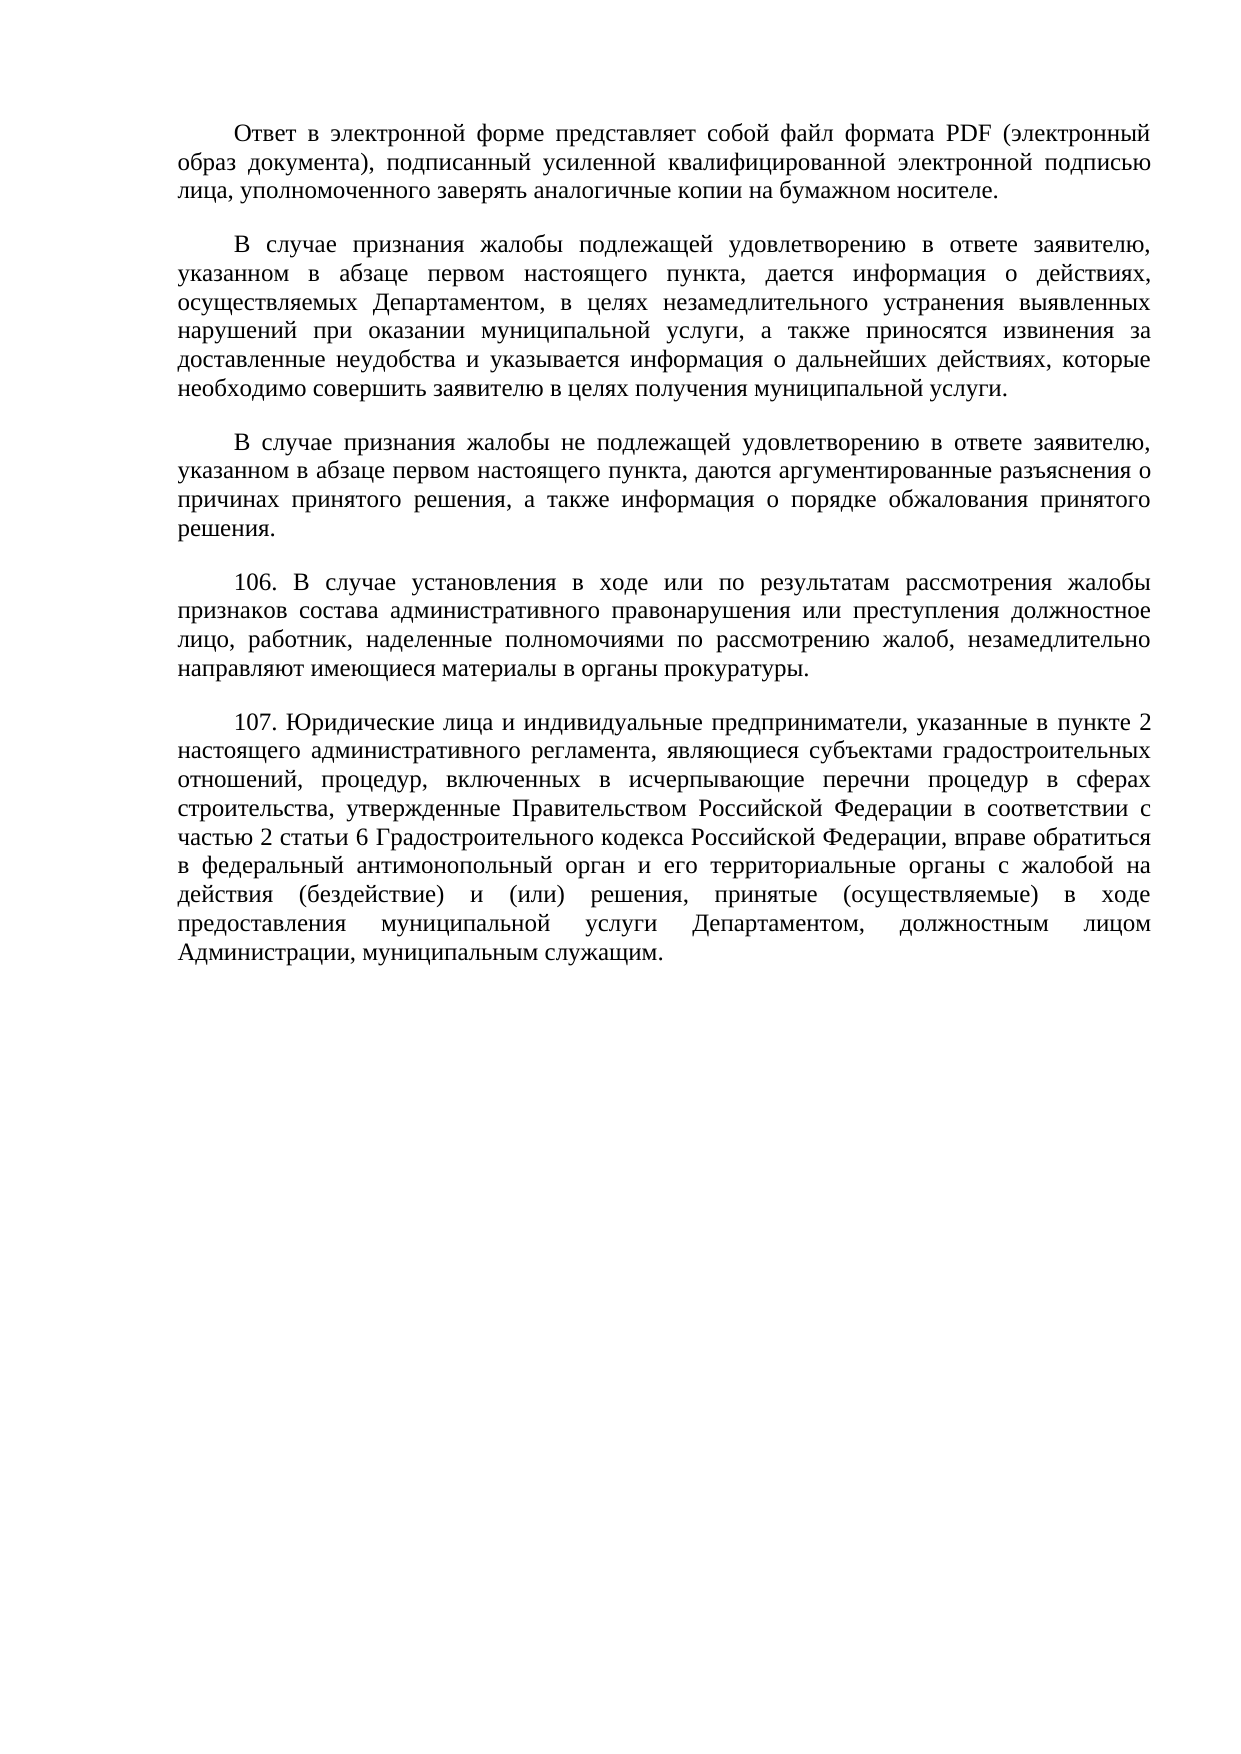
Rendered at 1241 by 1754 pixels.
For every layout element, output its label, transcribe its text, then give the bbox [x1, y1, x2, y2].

text В случае признания жалобы подлежащей удовлетворению в ответе заявителю, указанном в абзаце первом настоящего пункта, дается информация о действиях, осуществляемых Департаментом, в целях незамедлительного устранения выявленных нарушений при оказании муниципальной услуги, а также приносятся извинения за доставленные неудобства и указывается информация о дальнейших действиях, которые необходимо совершить заявителю в целях получения муниципальной услуги. [177, 229, 1152, 402]
text 106. В случае установления в ходе или по результатам рассмотрения жалобы признаков состава административного правонарушения или преступления должностное лицо, работник, наделенные полномочиями по рассмотрению жалоб, незамедлительно направляют имеющиеся материалы в органы прокуратуры. [177, 567, 1152, 682]
text Ответ в электронной форме представляет собой файл формата PDF (электронный образ документа), подписанный усиленной квалифицированной электронной подписью лица, уполномоченного заверять аналогичные копии на бумажном носителе. [177, 118, 1152, 204]
text В случае признания жалобы не подлежащей удовлетворению в ответе заявителю, указанном в абзаце первом настоящего пункта, даются аргументированные разъяснения о причинах принятого решения, а также информация о порядке обжалования принятого решения. [177, 427, 1152, 542]
text 107. Юридические лица и индивидуальные предприниматели, указанные в пункте 2 настоящего административного регламента, являющиеся субъектами градостроительных отношений, процедур, включенных в исчерпывающие перечни процедур в сферах строительства, утвержденные Правительством Российской Федерации в соответствии с частью 2 статьи 6 Градостроительного кодекса Российской Федерации, вправе обратиться в федеральный антимонопольный орган и его территориальные органы с жалобой на действия (бездействие) и (или) решения, принятые (осуществляемые) в ходе предоставления муниципальной услуги Департаментом, должностным лицом Администрации, муниципальным служащим. [177, 707, 1152, 966]
